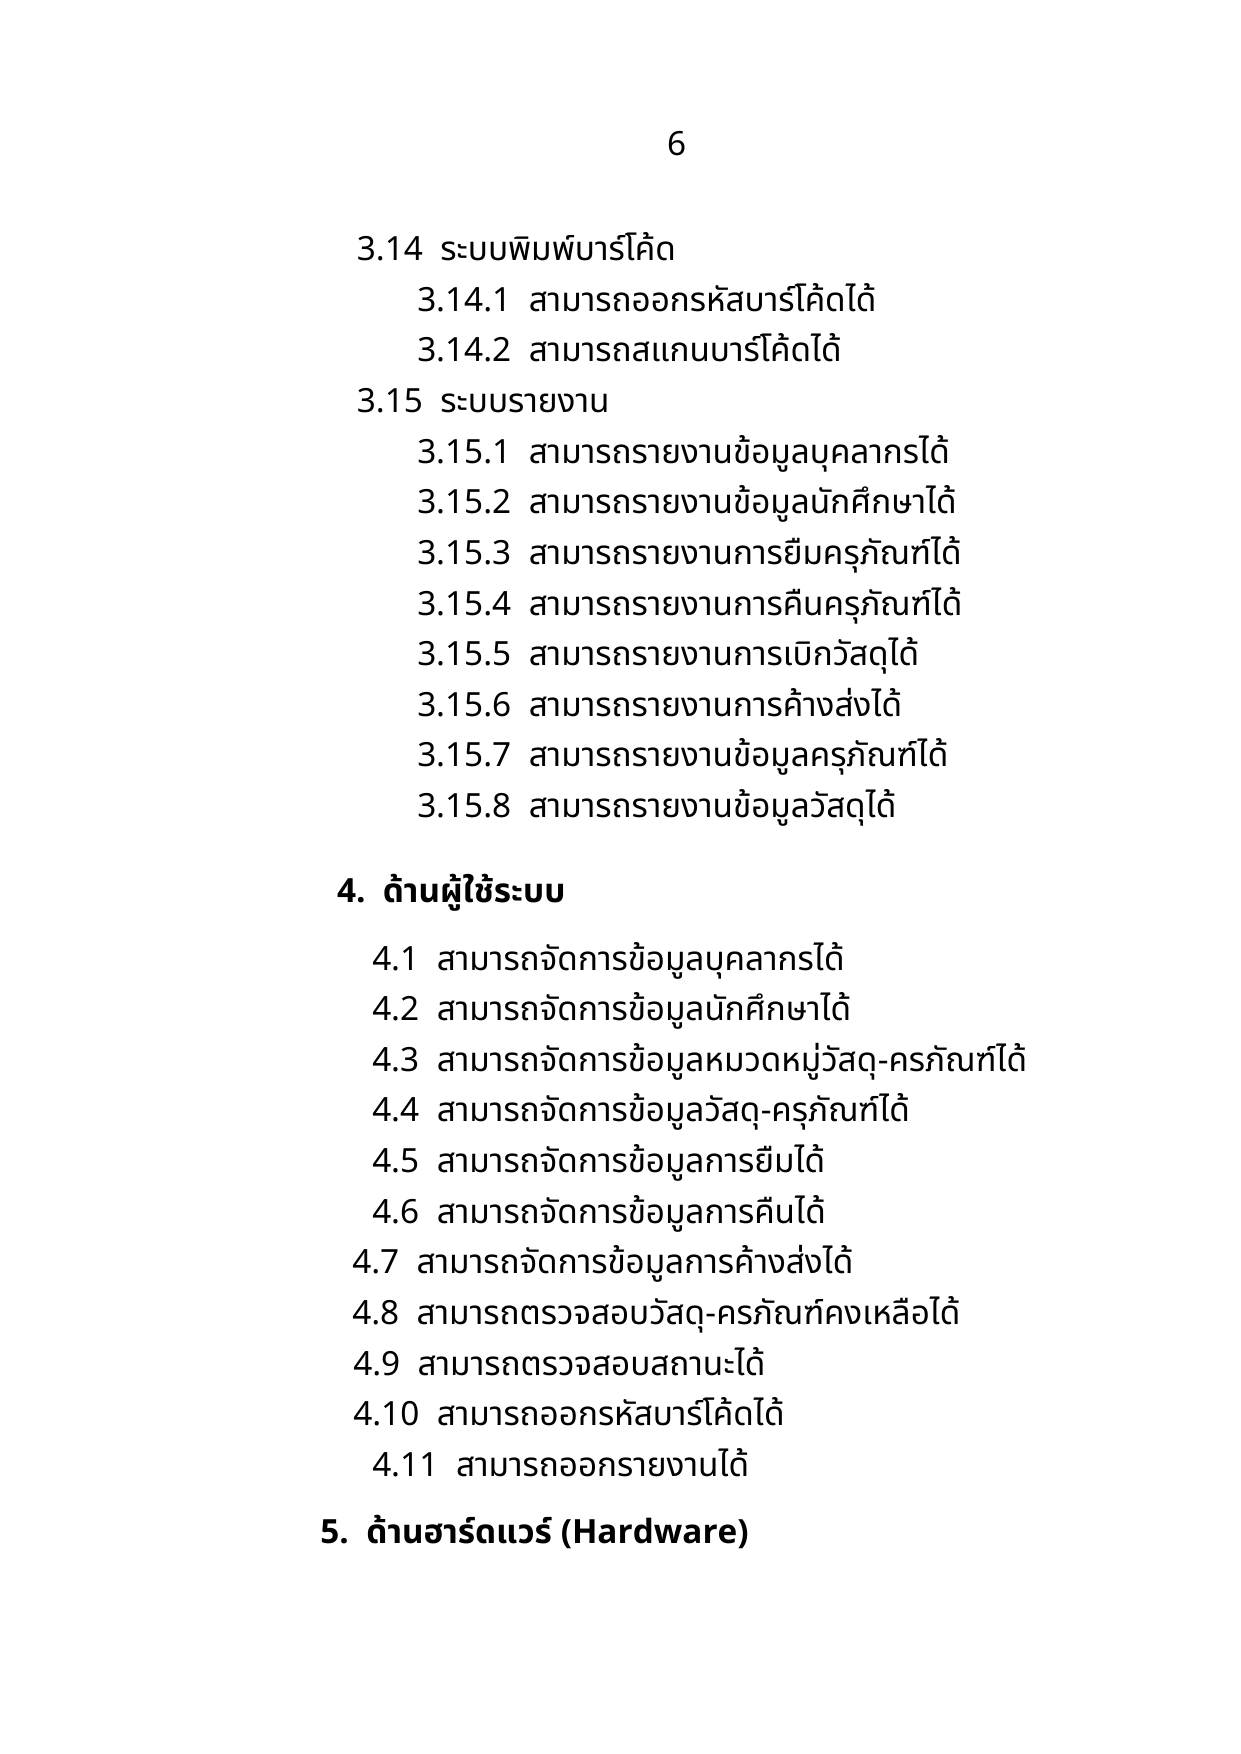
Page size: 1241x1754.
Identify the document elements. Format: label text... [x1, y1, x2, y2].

text 3.15.4 สามารถรายงานการคืนครุภัณฑ์ได้ [225, 579, 1090, 630]
text 3.14.1 สามารถออกรหัสบาร์โค้ดได้ [225, 276, 1090, 326]
text 4.4 สามารถจัดการข้อมูลวัสดุ-ครุภัณฑ์ได้ [225, 1086, 1090, 1137]
text 3.14 ระบบพิมพ์บาร์โค้ด [225, 225, 1090, 276]
text 3.15.2 สามารถรายงานข้อมูลนักศึกษาได้ [225, 478, 1090, 529]
text 4.3 สามารถจัดการข้อมูลหมวดหมู่วัสดุ-ครภัณฑ์ได้ [225, 1036, 1090, 1086]
text 4.7 สามารถจัดการข้อมูลการค้างส่งได้ [225, 1238, 1090, 1289]
text 4.10 สามารถออกรหัสบาร์โค้ดได้ [225, 1390, 1090, 1441]
text 4.6 สามารถจัดการข้อมูลการคืนได้ [225, 1187, 1090, 1238]
text 4.1 สามารถจัดการข้อมูลบุคลากรได้ [225, 934, 1090, 985]
text 4.5 สามารถจัดการข้อมูลการยืมได้ [225, 1137, 1090, 1187]
text 3.14.2 สามารถสแกนบาร์โค้ดได้ [225, 326, 1090, 377]
text 3.15.6 สามารถรายงานการค้างส่งได้ [225, 681, 1090, 731]
text 4.2 สามารถจัดการข้อมูลนักศึกษาได้ [225, 985, 1090, 1036]
text 3.15 ระบบรายงาน [225, 377, 1090, 427]
text 3.15.7 สามารถรายงานข้อมูลครุภัณฑ์ได้ [225, 731, 1090, 782]
text 4.11 สามารถออกรายงานได้ [225, 1441, 1090, 1491]
text 4.8 สามารถตรวจสอบวัสดุ-ครภัณฑ์คงเหลือได้ [225, 1289, 1090, 1339]
text 3.15.1 สามารถรายงานข้อมูลบุคลากรได้ [225, 427, 1090, 478]
text 4.9 สามารถตรวจสอบสถานะได้ [225, 1339, 1090, 1390]
text 3.15.5 สามารถรายงานการเบิกวัสดุได้ [225, 630, 1090, 681]
text 3.15.3 สามารถรายงานการยืมครุภัณฑ์ได้ [225, 529, 1090, 579]
text 5. ด้านฮาร์ดแวร์ (Hardware) [225, 1508, 1090, 1559]
text 3.15.8 สามารถรายงานข้อมูลวัสดุได้ [225, 782, 1090, 832]
text 4. ด้านผู้ใช้ระบบ [225, 867, 1090, 917]
